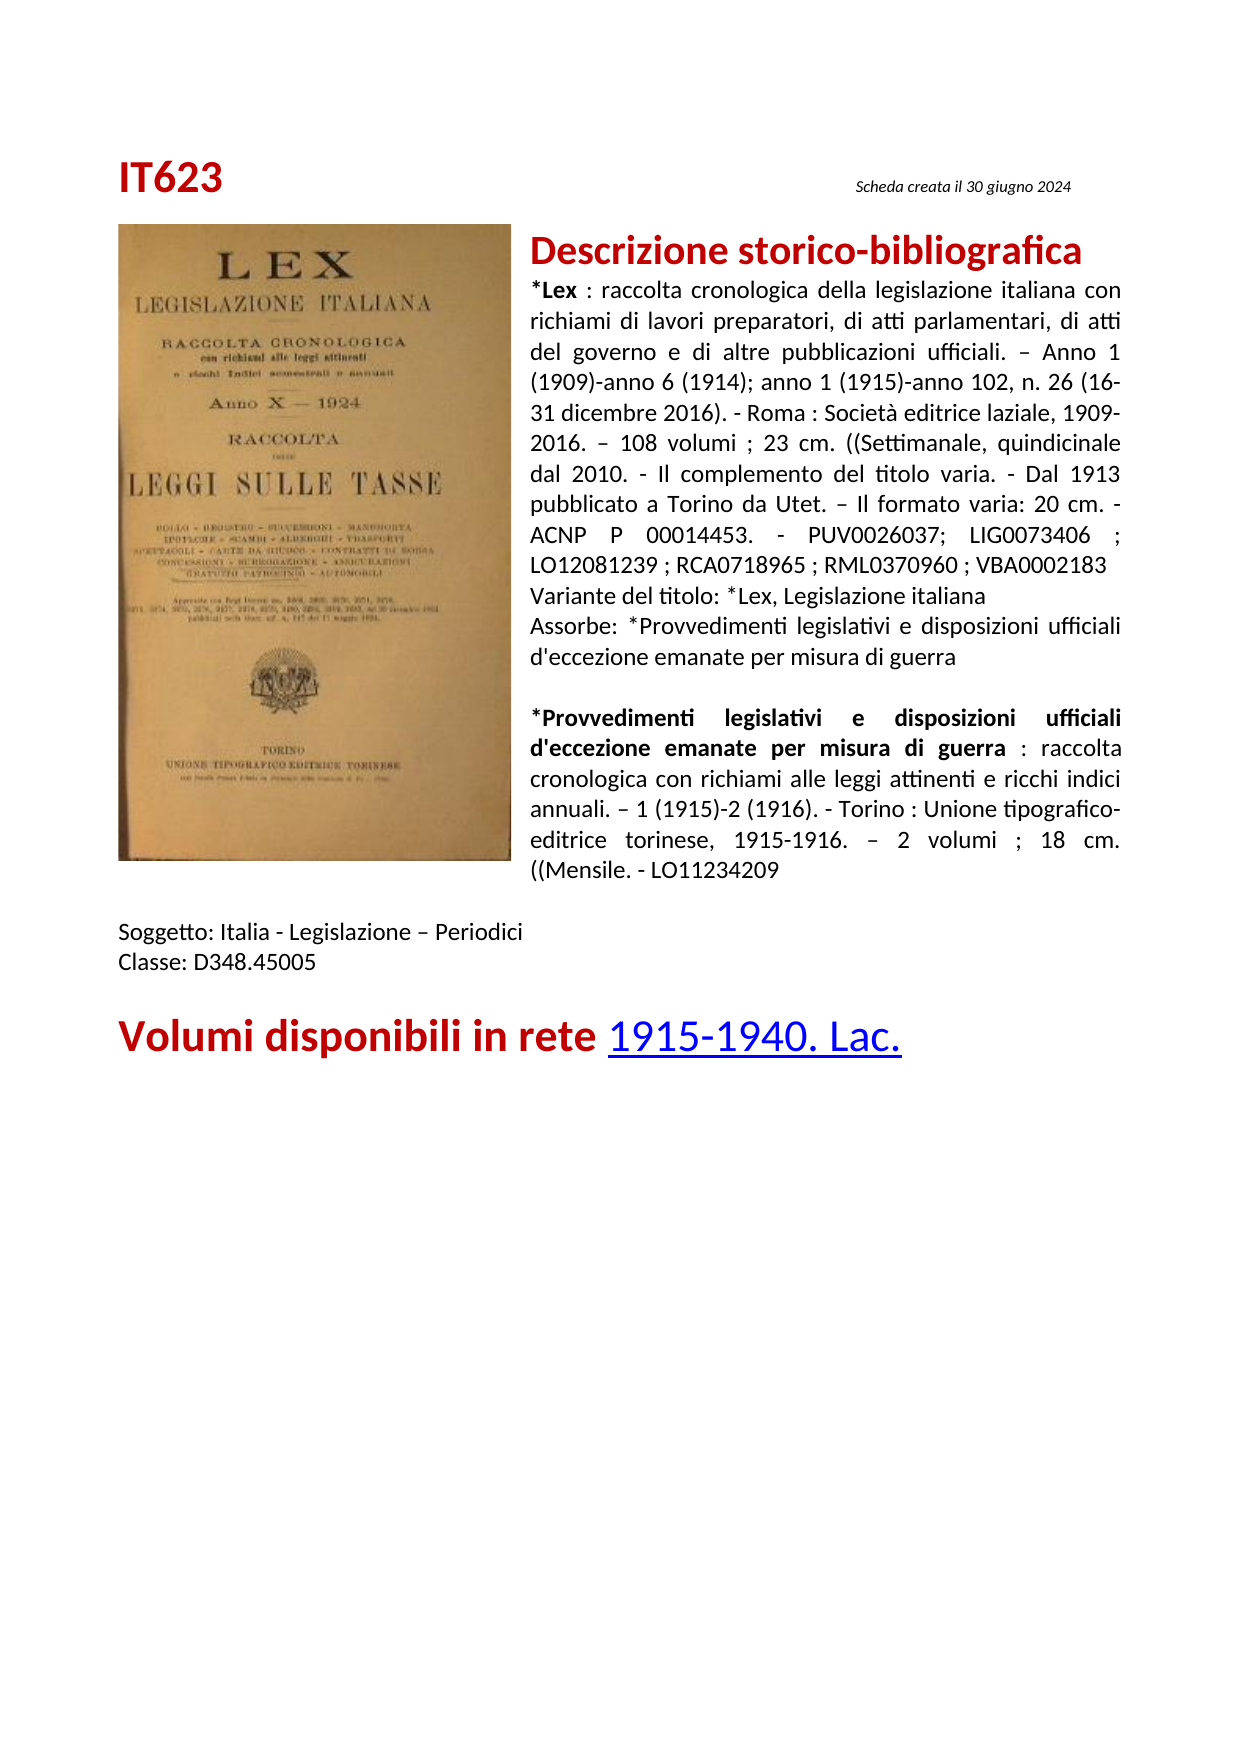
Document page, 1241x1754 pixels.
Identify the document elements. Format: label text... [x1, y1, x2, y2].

text *Lex : raccolta cronologica della legislazione italiana con richiami di lavori preparatori, di atti parlamentari, di atti del governo e di altre pubblicazioni ufficiali. – Anno 1 (1909)-anno 6 (1914); anno 1 (1915)-anno 102, n. 26 (16-31 dicembre 2016). - Roma : Società editrice laziale, 1909-2016. – 108 volumi ; 23 cm. ((Settimanale, quindicinale dal 2010. - Il complemento del titolo varia. - Dal 1913 pubblicato a Torino da Utet. – Il formato varia: 20 cm. - ACNP P 00014453. - PUV0026037; LIG0073406 ; LO12081239 ; RCA0718965 ; RML0370960 ; VBA0002183 [512, 275, 1122, 580]
text Variante del titolo: *Lex, Legislazione italiana [512, 580, 1122, 610]
text Volumi disponibili in rete 1915-1940. Lac. [118, 1007, 1122, 1063]
text IT623 Scheda creata il 30 giugno 2024 [118, 148, 1122, 203]
text Classe: D348.45005 [118, 946, 1122, 977]
picture [118, 224, 512, 861]
text *Provvedimenti legislativi e disposizioni ufficiali d'eccezione emanate per misura di guerra : raccolta cronologica con richiami alle leggi attinenti e ricchi indici annuali. – 1 (1915)-2 (1916). - Torino : Unione tipografico-editrice torinese, 1915-1916. – 2 volumi ; 18 cm. ((Mensile. - LO11234209 [118, 702, 1122, 885]
text Soggetto: Italia - Legislazione – Periodici [118, 916, 1122, 946]
text Descrizione storico-bibliografica [512, 224, 1122, 275]
text Assorbe: *Provvedimenti legislativi e disposizioni ufficiali d'eccezione emanate per misura di guerra [512, 610, 1122, 671]
